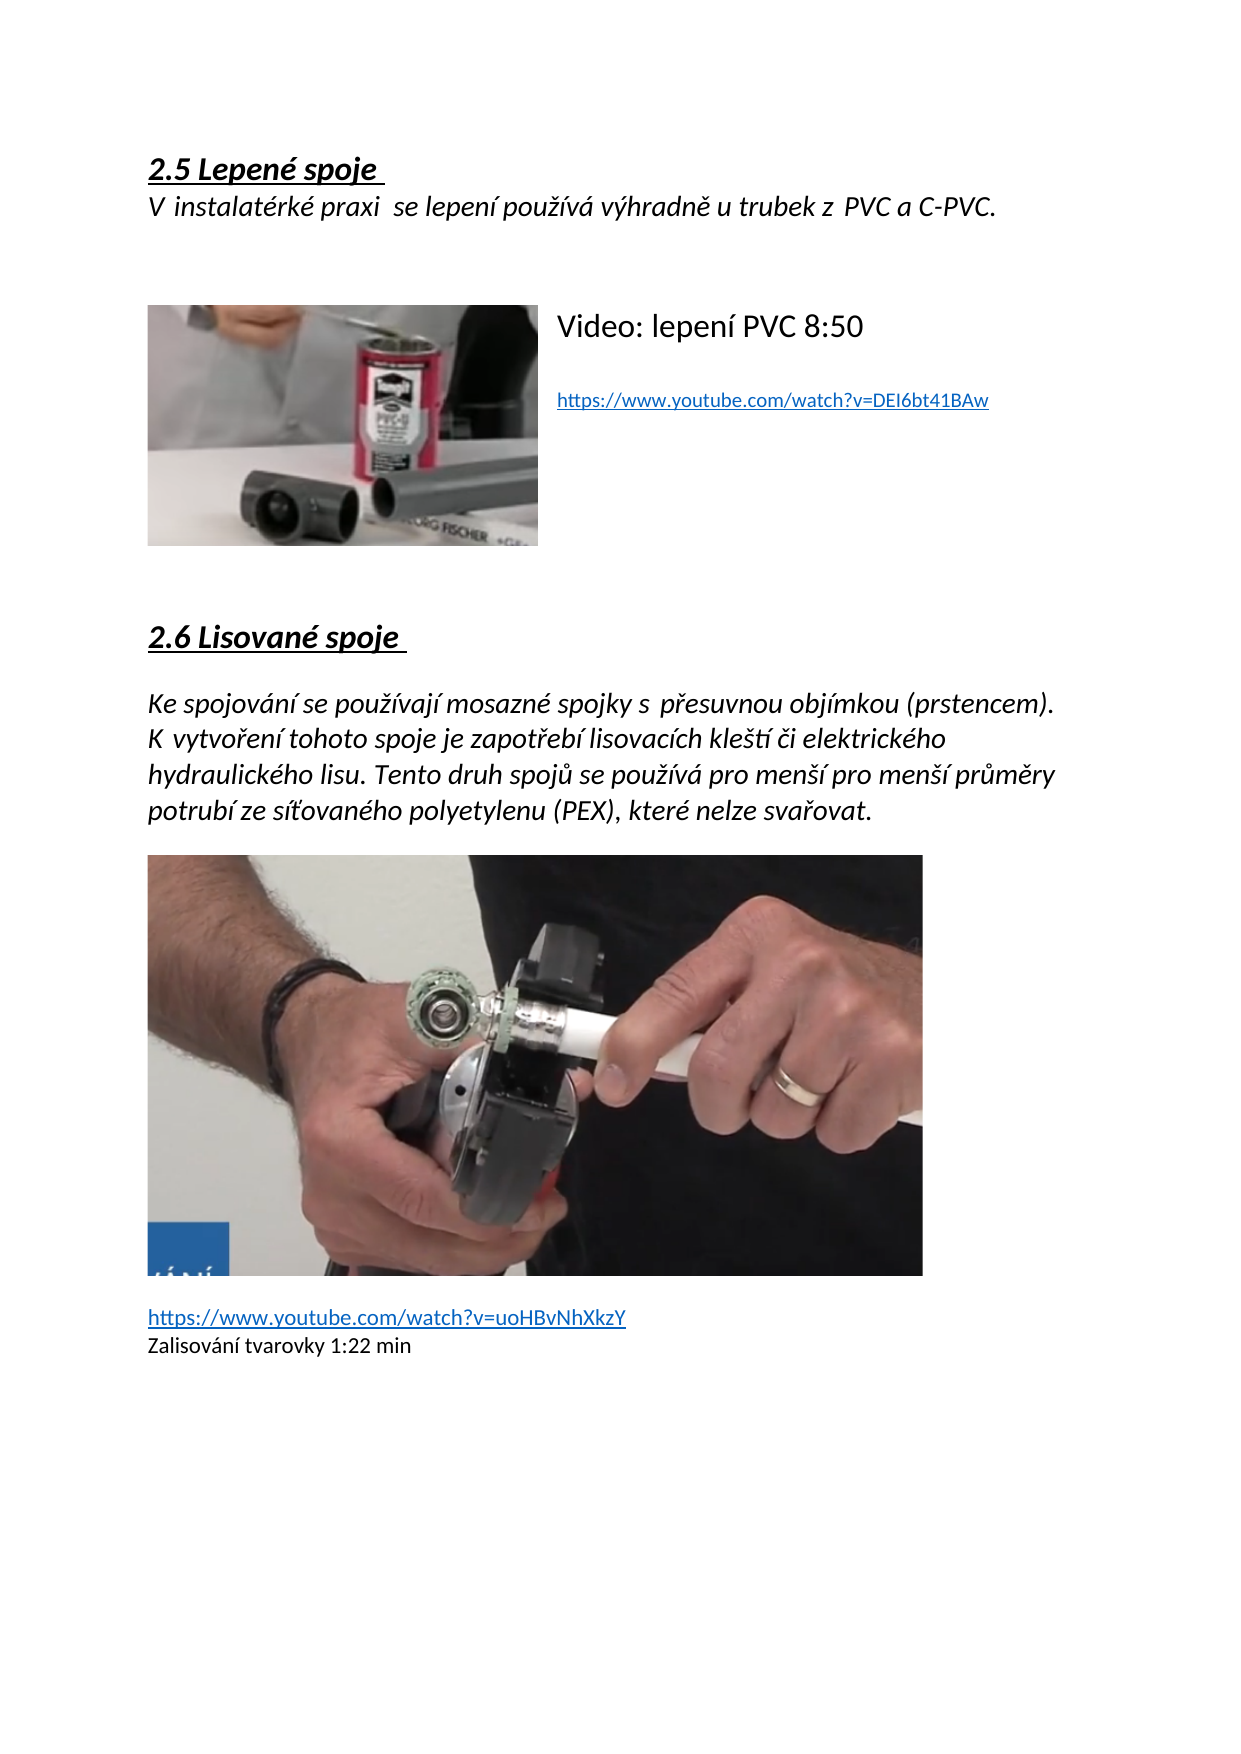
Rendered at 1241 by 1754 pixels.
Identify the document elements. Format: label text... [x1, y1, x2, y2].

picture [147, 305, 538, 546]
text https://www.youtube.com/watch?v=uoHBvNhXkzY [148, 1303, 1092, 1331]
picture [147, 855, 923, 1276]
text Zalisování tvarovky 1:22 min [148, 1331, 1092, 1359]
text Ke spojování se používají mosazné spojky s přesuvnou objímkou (prstencem). K vytvoření tohoto spoje je zapotřebí lisovacích kleští či elektrického hydraulického lisu. Tento druh spojů se používá pro menší pro menší průměry potrubí ze síťovaného polyetylenu (PEX), které nelze svařovat. [148, 685, 1092, 827]
text 2.6 Lisované spoje [148, 616, 1092, 657]
text V instalatérké praxi se lepení používá výhradně u trubek z PVC a C-PVC. [148, 188, 1092, 224]
text Video: lepení PVC 8:50 [538, 306, 1092, 346]
text https://www.youtube.com/watch?v=DEI6bt41BAw [538, 387, 1092, 412]
text 2.5 Lepené spoje [148, 148, 1092, 188]
